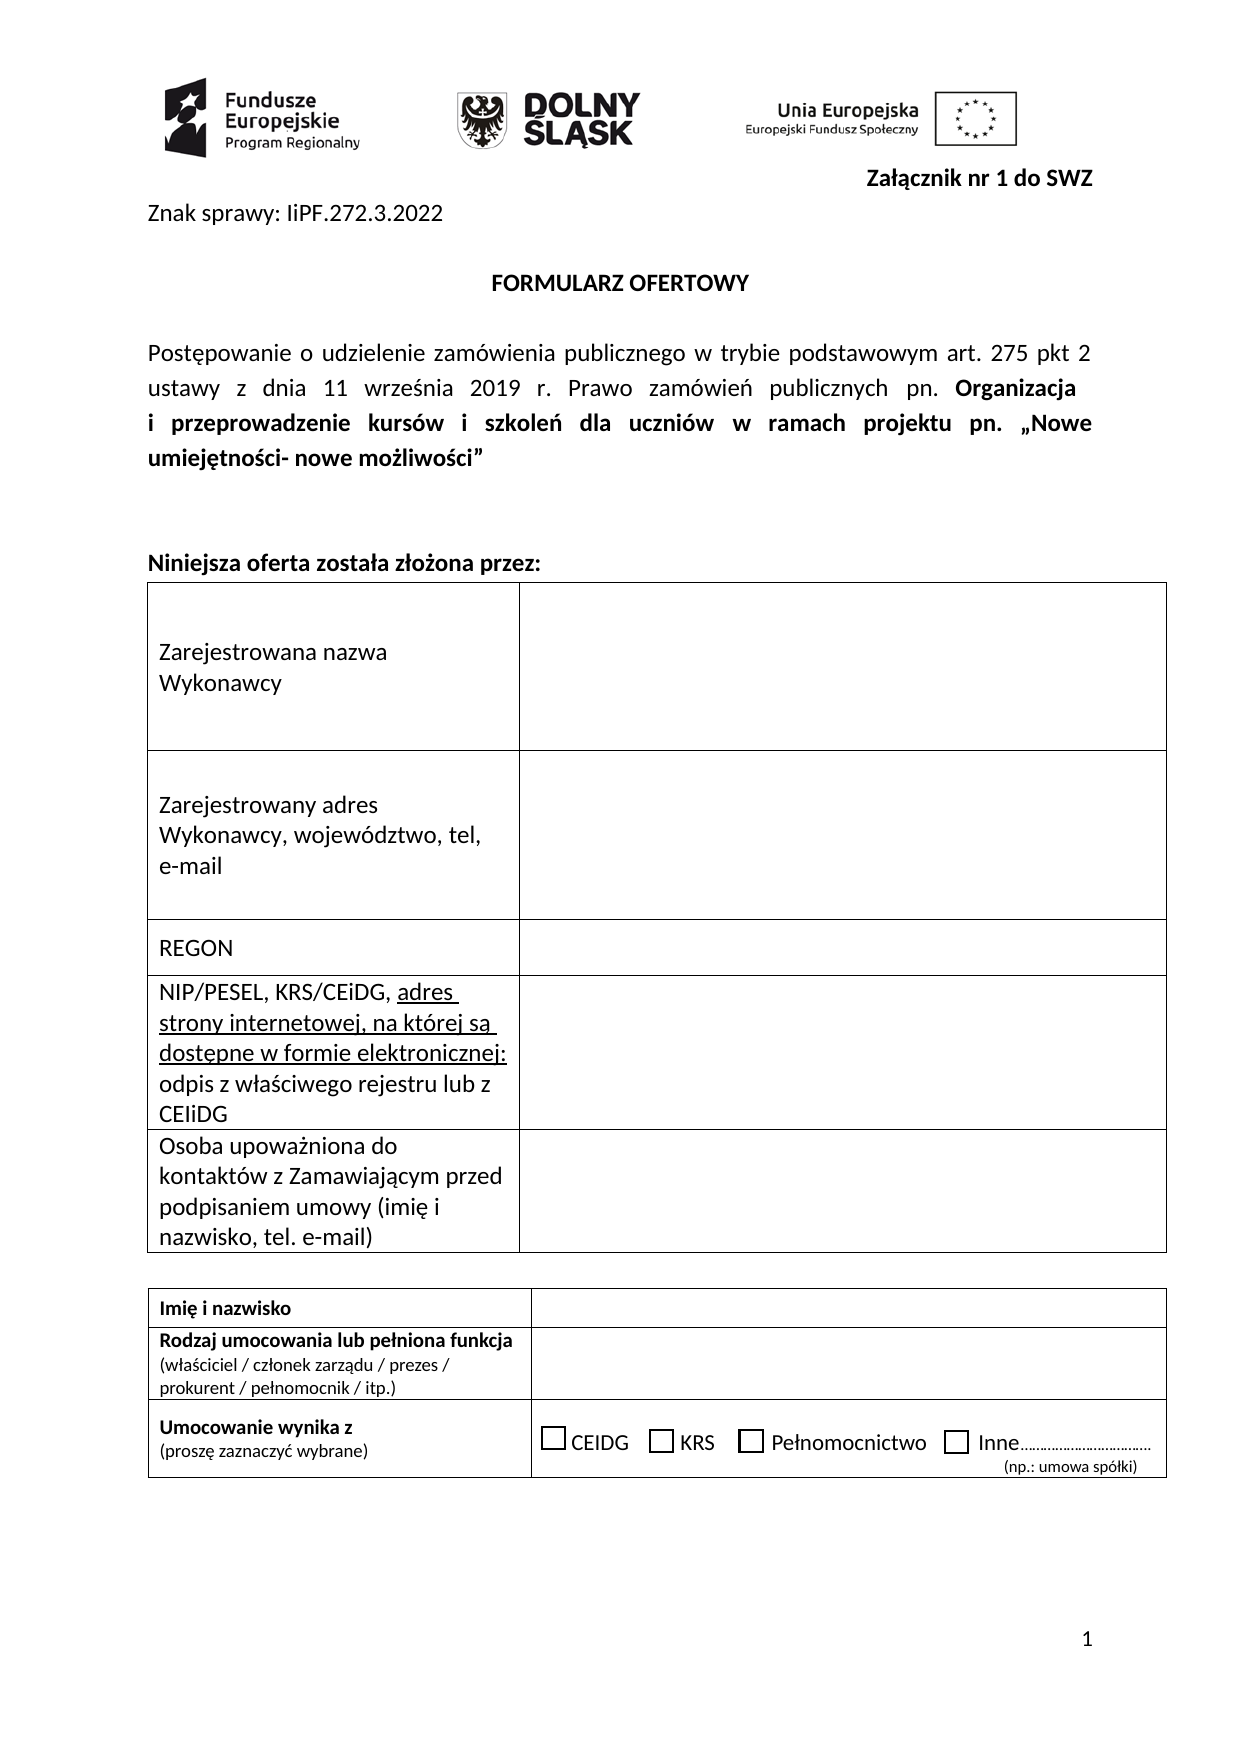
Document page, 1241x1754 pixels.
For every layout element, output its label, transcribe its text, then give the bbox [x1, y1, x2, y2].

table_cell Umocowanie wynika z (proszę zaznaczyć wybrane) [149, 1400, 531, 1477]
table_header [532, 1289, 1166, 1327]
table_header [520, 583, 1166, 750]
table_cell [520, 920, 1166, 975]
table_cell [520, 976, 1166, 1129]
text Niniejsza oferta została złożona przez: [148, 547, 1093, 577]
table_cell REGON [148, 920, 519, 975]
table_cell NIP/PESEL, KRS/CEiDG, adres strony internetowej, na której są dostępne w formie elektronicznej: odpis z właściwego rejestru lub z CEIiDG [148, 976, 519, 1129]
text FORMULARZ OFERTOWY [148, 267, 1093, 297]
table_cell Rodzaj umocowania lub pełniona funkcja (właściciel / członek zarządu / prezes / prokurent / pełnomocnik / itp.) [149, 1328, 531, 1399]
table_cell CEIDG KRS Pełnomocnictwo Inne……………………………. (np.: umowa spółki) [532, 1400, 1166, 1477]
table_cell [532, 1328, 1166, 1399]
table_cell Zarejestrowany adres Wykonawcy, województwo, tel, e-mail [148, 751, 519, 919]
text Załącznik nr 1 do SWZ [148, 162, 1093, 192]
text Postępowanie o udzielenie zamówienia publicznego w trybie podstawowym art. 275 pkt 2 ustawy z dnia 11 września 2019 r. Prawo zamówień publicznych pn. Organizacja i przeprowadzenie kursów i szkoleń dla uczniów w ramach projektu pn. „Nowe umiejętności- nowe możliwości” [148, 337, 1093, 472]
table_cell [520, 1130, 1166, 1252]
text Znak sprawy: IiPF.272.3.2022 [148, 197, 1093, 227]
table_header Zarejestrowana nazwa Wykonawcy [148, 583, 519, 750]
table_cell [520, 751, 1166, 919]
table_cell Osoba upoważniona do kontaktów z Zamawiającym przed podpisaniem umowy (imię i nazwisko, tel. e-mail) [148, 1130, 519, 1252]
table_header Imię i nazwisko [149, 1289, 531, 1327]
